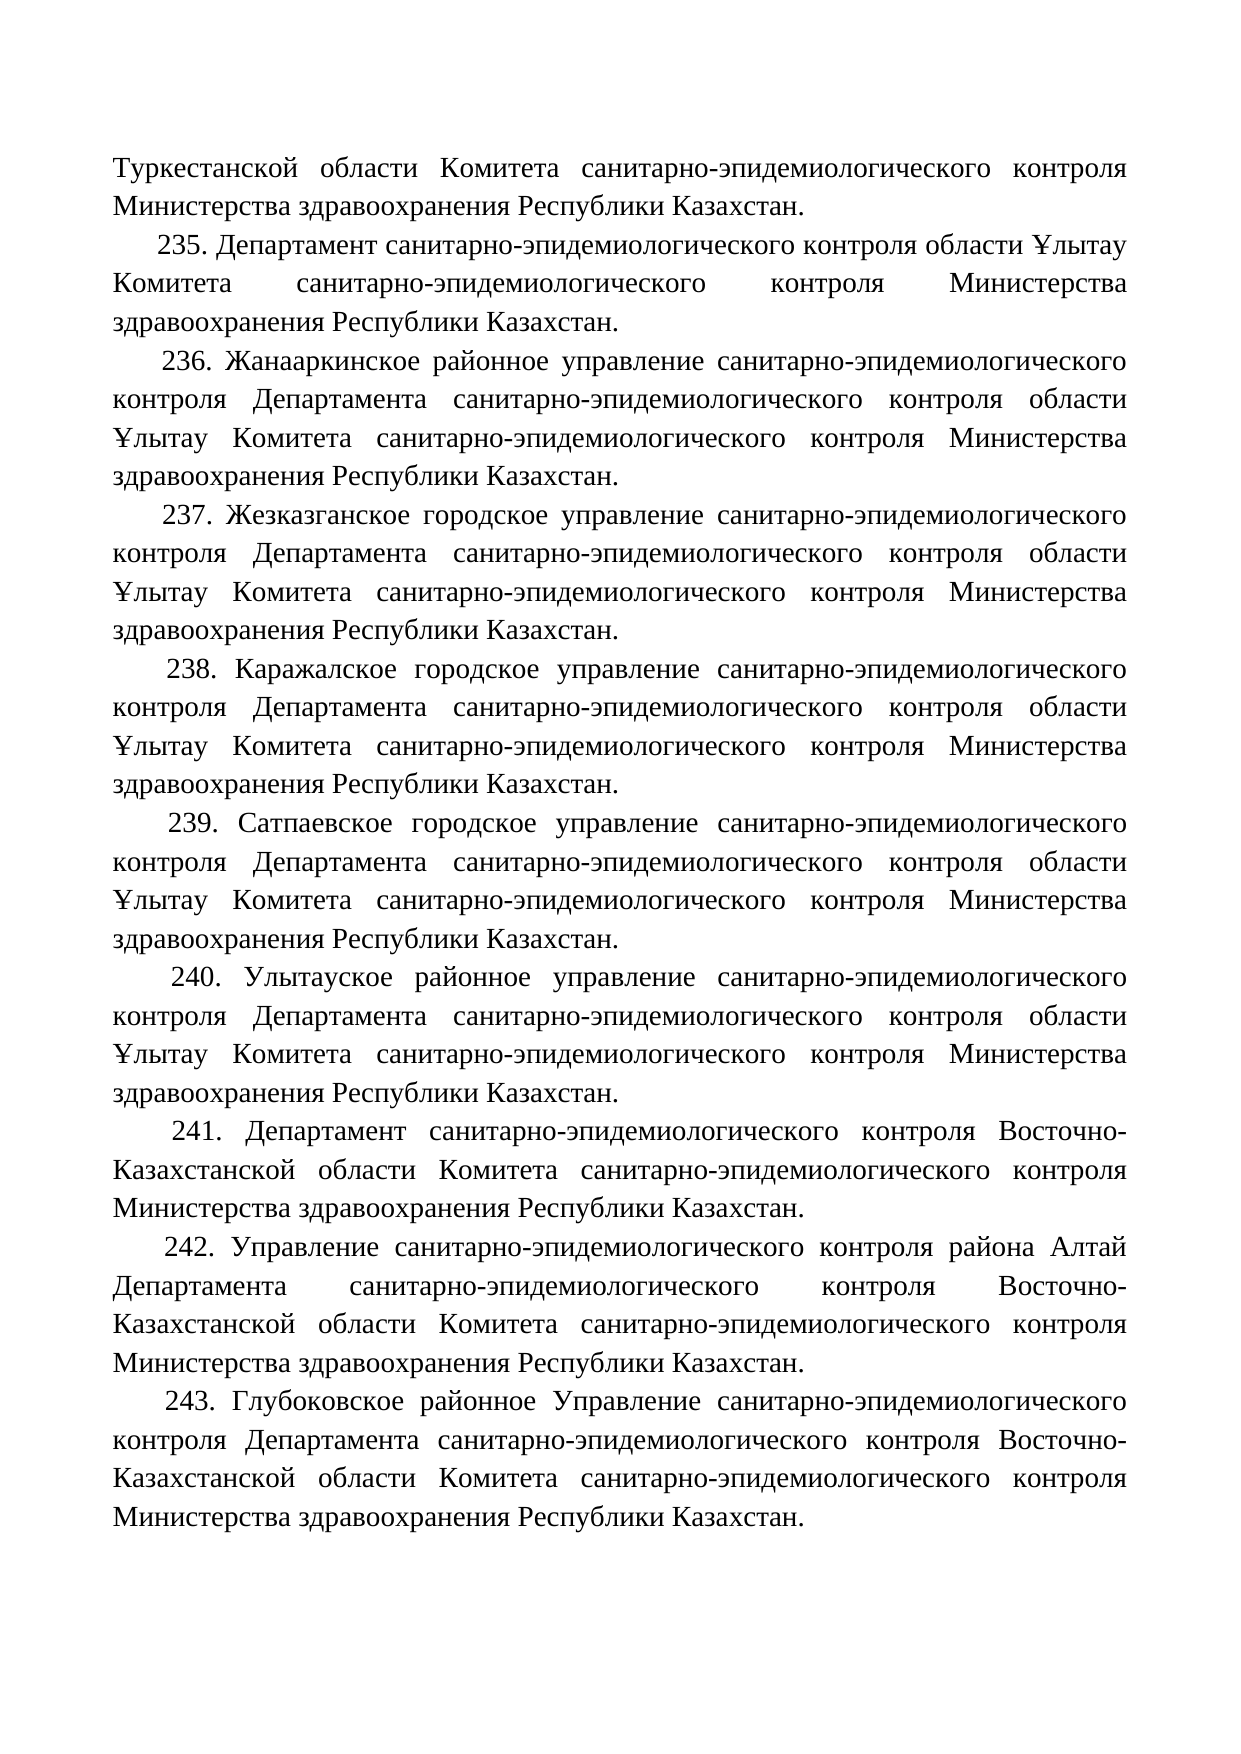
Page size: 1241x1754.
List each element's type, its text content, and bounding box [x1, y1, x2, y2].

text 240. Улытауское районное управление санитарно-эпидемиологического контроля Департамента санитарно-эпидемиологического контроля области Ұлытау Комитета санитарно-эпидемиологического контроля Министерства здравоохранения Республики Казахстан. [112, 959, 1128, 1108]
text 241. Департамент санитарно-эпидемиологического контроля Восточно-Казахстанской области Комитета санитарно-эпидемиологического контроля Министерства здравоохранения Республики Казахстан. [112, 1113, 1128, 1224]
text 235. Департамент санитарно-эпидемиологического контроля области Ұлытау Комитета санитарно-эпидемиологического контроля Министерства здравоохранения Республики Казахстан. [112, 227, 1128, 338]
text 238. Каражалское городское управление санитарно-эпидемиологического контроля Департамента санитарно-эпидемиологического контроля области Ұлытау Комитета санитарно-эпидемиологического контроля Министерства здравоохранения Республики Казахстан. [112, 651, 1128, 800]
text 239. Сатпаевское городское управление санитарно-эпидемиологического контроля Департамента санитарно-эпидемиологического контроля области Ұлытау Комитета санитарно-эпидемиологического контроля Министерства здравоохранения Республики Казахстан. [112, 805, 1128, 954]
text 243. Глубоковское районное Управление санитарно-эпидемиологического контроля Департамента санитарно-эпидемиологического контроля Восточно-Казахстанской области Комитета санитарно-эпидемиологического контроля Министерства здравоохранения Республики Казахстан. [112, 1383, 1128, 1532]
text 242. Управление санитарно-эпидемиологического контроля района Алтай Департамента санитарно-эпидемиологического контроля Восточно-Казахстанской области Комитета санитарно-эпидемиологического контроля Министерства здравоохранения Республики Казахстан. [112, 1229, 1128, 1378]
